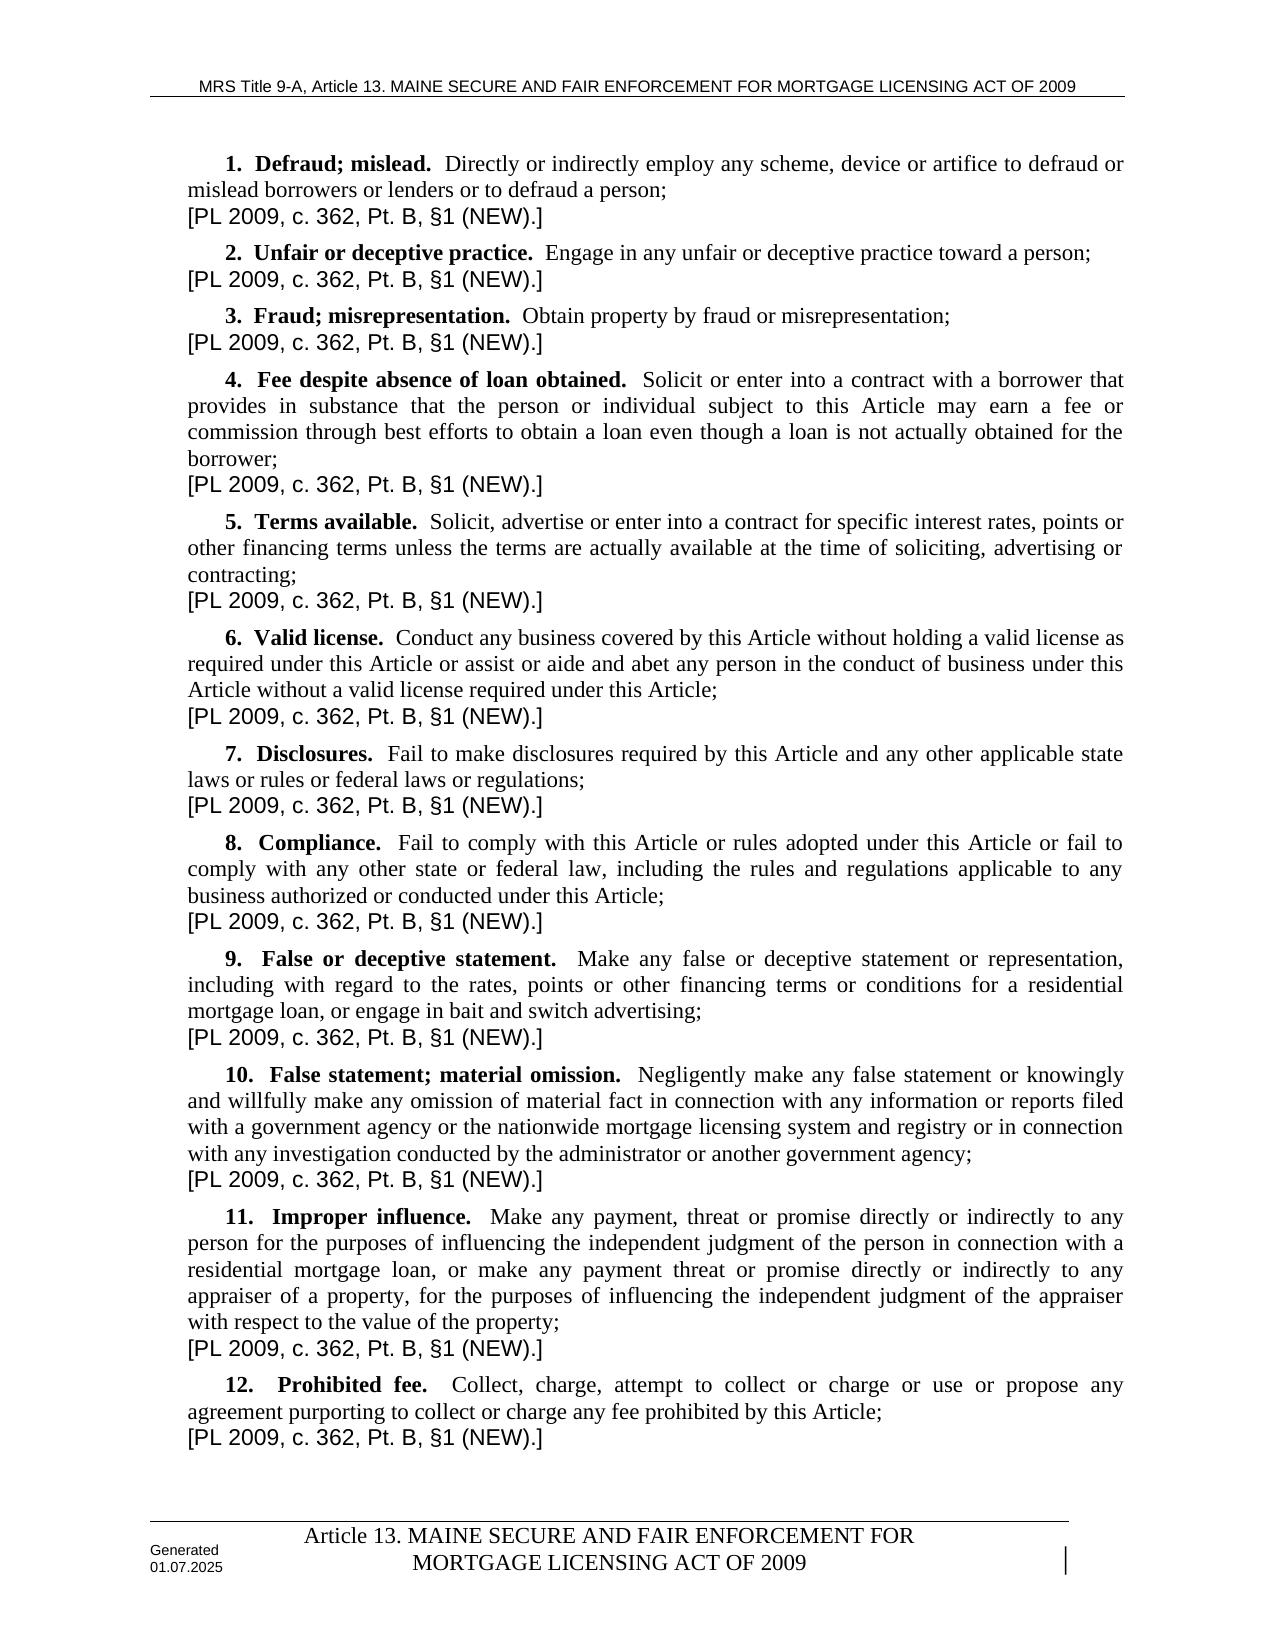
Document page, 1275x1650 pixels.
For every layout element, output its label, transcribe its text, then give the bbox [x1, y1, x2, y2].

text 7. Disclosures. Fail to make disclosures required by this Article and any other applicable state laws or rules or federal laws or regulations; [187, 739, 1125, 792]
text [PL 2009, c. 362, Pt. B, §1 (NEW).] [187, 587, 1125, 613]
text 10. False statement; material omission. Negligently make any false statement or knowingly and willfully make any omission of material fact in connection with any information or reports filed with a government agency or the nationwide mortgage licensing system and registry or in connection with any investigation conducted by the administrator or another government agency; [187, 1061, 1125, 1166]
text [PL 2009, c. 362, Pt. B, §1 (NEW).] [187, 471, 1125, 497]
text [PL 2009, c. 362, Pt. B, §1 (NEW).] [187, 908, 1125, 934]
text [PL 2009, c. 362, Pt. B, §1 (NEW).] [187, 703, 1125, 729]
text 12. Prohibited fee. Collect, charge, attempt to collect or charge or use or propose any agreement purporting to collect or charge any fee prohibited by this Article; [187, 1371, 1125, 1424]
text [PL 2009, c. 362, Pt. B, §1 (NEW).] [187, 1424, 1125, 1451]
text [PL 2009, c. 362, Pt. B, §1 (NEW).] [187, 266, 1125, 292]
text 9. False or deceptive statement. Make any false or deceptive statement or representation, including with regard to the rates, points or other financing terms or conditions for a residential mortgage loan, or engage in bait and switch advertising; [187, 945, 1125, 1024]
text [PL 2009, c. 362, Pt. B, §1 (NEW).] [187, 203, 1125, 229]
text 4. Fee despite absence of loan obtained. Solicit or enter into a contract with a borrower that provides in substance that the person or individual subject to this Article may earn a fee or commission through best efforts to obtain a loan even though a loan is not actually obtained for the borrower; [187, 366, 1125, 471]
text 6. Valid license. Conduct any business covered by this Article without holding a valid license as required under this Article or assist or aide and abet any person in the conduct of business under this Article without a valid license required under this Article; [187, 624, 1125, 703]
text [PL 2009, c. 362, Pt. B, §1 (NEW).] [187, 1335, 1125, 1361]
text [PL 2009, c. 362, Pt. B, §1 (NEW).] [187, 792, 1125, 819]
text 1. Defraud; mislead. Directly or indirectly employ any scheme, device or artifice to defraud or mislead borrowers or lenders or to defraud a person; [187, 150, 1125, 203]
text 3. Fraud; misrepresentation. Obtain property by fraud or misrepresentation; [187, 303, 1125, 329]
text [PL 2009, c. 362, Pt. B, §1 (NEW).] [187, 1024, 1125, 1050]
text 11. Improper influence. Make any payment, threat or promise directly or indirectly to any person for the purposes of influencing the independent judgment of the person in connection with a residential mortgage loan, or make any payment threat or promise directly or indirectly to any appraiser of a property, for the purposes of influencing the independent judgment of the appraiser with respect to the value of the property; [187, 1203, 1125, 1335]
text 2. Unfair or deceptive practice. Engage in any unfair or deceptive practice toward a person; [187, 239, 1125, 266]
text 8. Compliance. Fail to comply with this Article or rules adopted under this Article or fail to comply with any other state or federal law, including the rules and regulations applicable to any business authorized or conducted under this Article; [187, 829, 1125, 908]
text [PL 2009, c. 362, Pt. B, §1 (NEW).] [187, 329, 1125, 355]
text [PL 2009, c. 362, Pt. B, §1 (NEW).] [187, 1166, 1125, 1192]
text 5. Terms available. Solicit, advertise or enter into a contract for specific interest rates, points or other financing terms unless the terms are actually available at the time of soliciting, advertising or contracting; [187, 508, 1125, 587]
